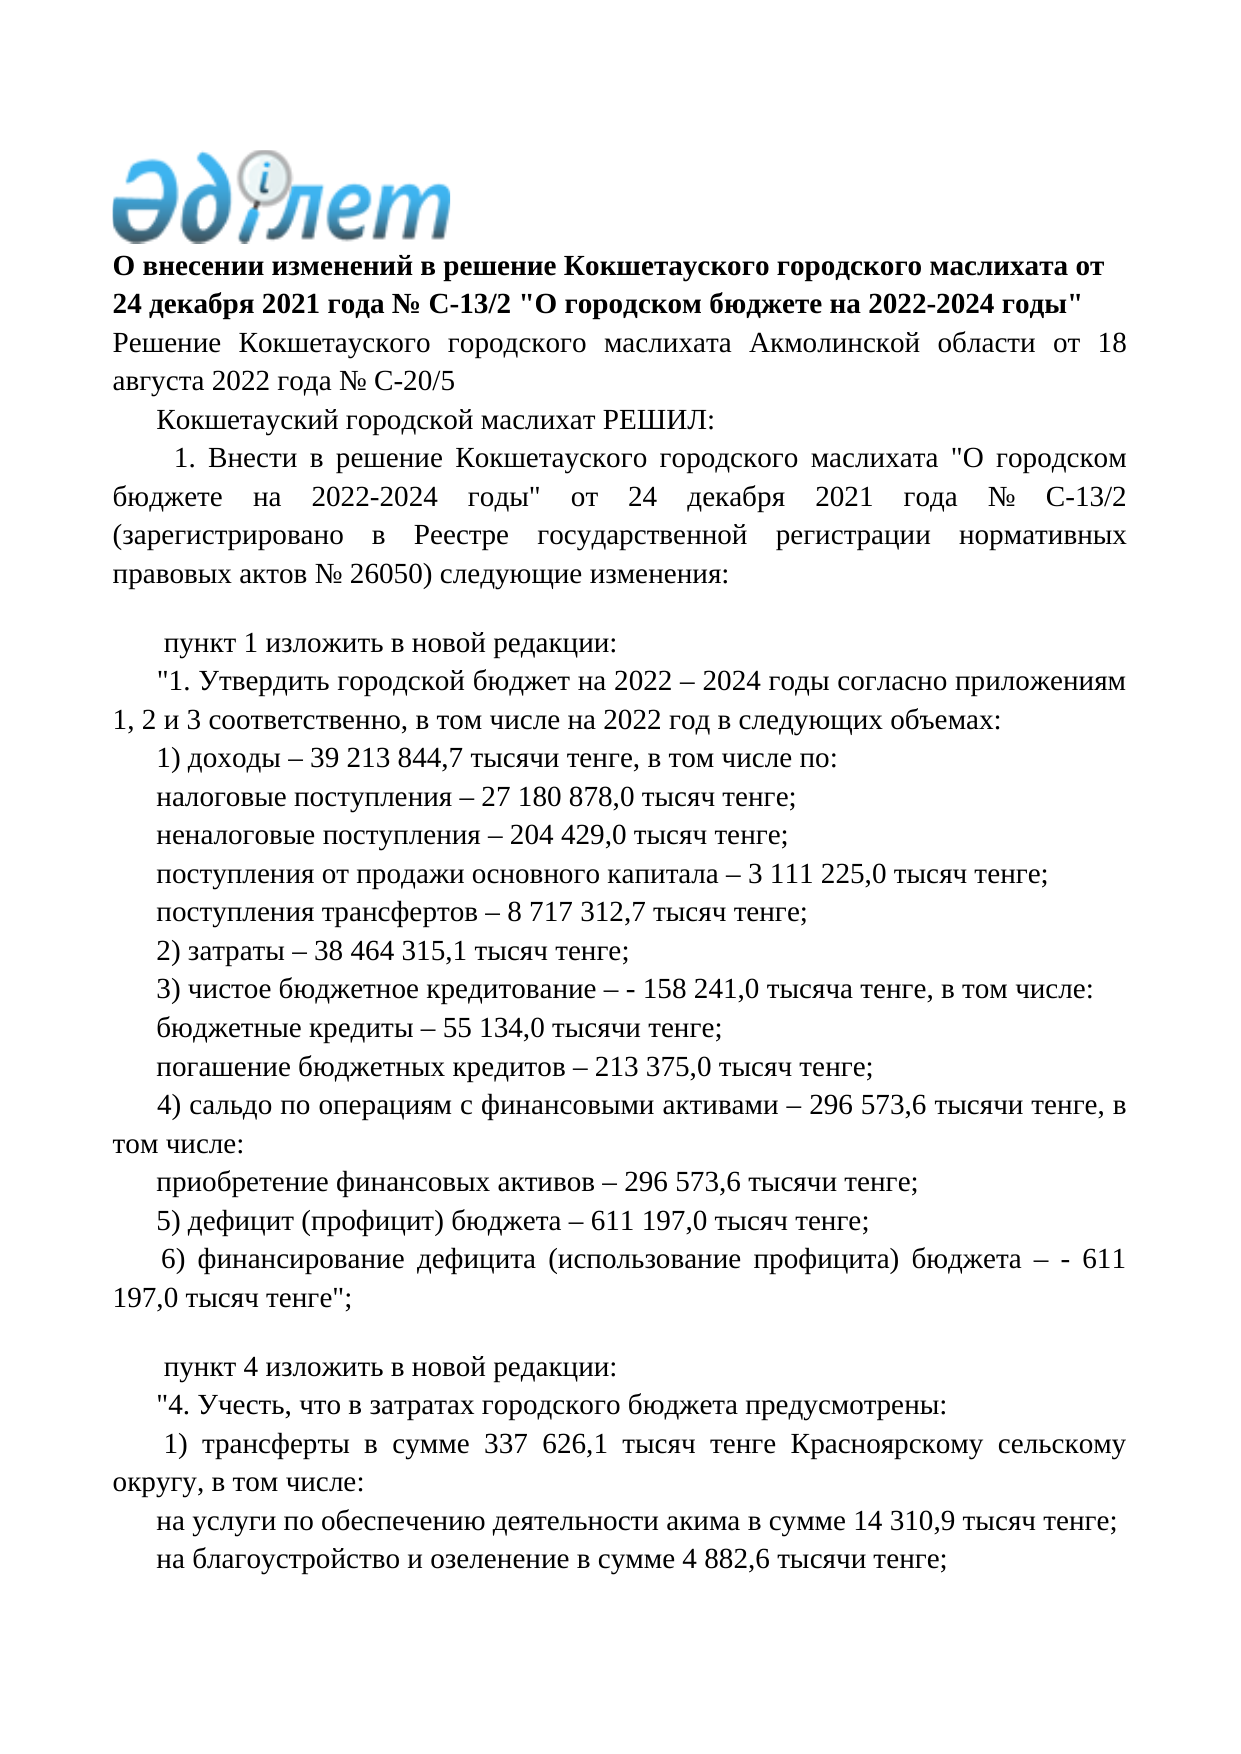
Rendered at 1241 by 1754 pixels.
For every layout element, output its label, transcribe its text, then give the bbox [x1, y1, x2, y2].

text Решение Кокшетауского городского маслихата Акмолинской области от 18 августа 2022 года № С-20/5 [112, 325, 1128, 397]
text "4. Учесть, что в затратах городского бюджета предусмотрены: [112, 1387, 1128, 1421]
text Кокшетауский городской маслихат РЕШИЛ: [112, 402, 1128, 435]
text поступления трансфертов – 8 717 312,7 тысяч тенге; [112, 894, 1128, 928]
text бюджетные кредиты – 55 134,0 тысячи тенге; [112, 1010, 1128, 1044]
text О внесении изменений в решение Кокшетауского городского маслихата от 24 декабря 2021 года № С-13/2 "О городском бюджете на 2022-2024 годы" [112, 248, 1128, 320]
text 3) чистое бюджетное кредитование – - 158 241,0 тысяча тенге, в том числе: [112, 972, 1128, 1005]
text 6) финансирование дефицита (использование профицита) бюджета – - 611 197,0 тысяч тенге"; [112, 1241, 1128, 1313]
text "1. Утвердить городской бюджет на 2022 – 2024 годы согласно приложениям 1, 2 и 3 соответственно, в том числе на 2022 год в следующих объемах: [112, 663, 1128, 735]
text на услуги по обеспечению деятельности акима в сумме 14 310,9 тысяч тенге; [112, 1503, 1128, 1536]
text 4) сальдо по операциям с финансовыми активами – 296 573,6 тысячи тенге, в том числе: [112, 1087, 1128, 1159]
text поступления от продажи основного капитала – 3 111 225,0 тысяч тенге; [112, 856, 1128, 889]
picture [112, 150, 451, 244]
text 2) затраты – 38 464 315,1 тысяч тенге; [112, 933, 1128, 967]
text 1) трансферты в сумме 337 626,1 тысяч тенге Красноярскому сельскому округу, в том числе: [112, 1426, 1128, 1498]
text 1. Внести в решение Кокшетауского городского маслихата "О городском бюджете на 2022-2024 годы" от 24 декабря 2021 года № С-13/2 (зарегистрировано в Реестре государственной регистрации нормативных правовых актов № 26050) следующие изменения: [112, 440, 1128, 589]
text 5) дефицит (профицит) бюджета – 611 197,0 тысяч тенге; [112, 1203, 1128, 1236]
text налоговые поступления – 27 180 878,0 тысяч тенге; [112, 779, 1128, 812]
text приобретение финансовых активов – 296 573,6 тысячи тенге; [112, 1164, 1128, 1198]
text погашение бюджетных кредитов – 213 375,0 тысяч тенге; [112, 1049, 1128, 1082]
text 1) доходы – 39 213 844,7 тысячи тенге, в том числе по: [112, 740, 1128, 774]
text пункт 4 изложить в новой редакции: [112, 1349, 1128, 1382]
text на благоустройство и озеленение в сумме 4 882,6 тысячи тенге; [112, 1541, 1128, 1575]
text неналоговые поступления – 204 429,0 тысяч тенге; [112, 817, 1128, 851]
text пункт 1 изложить в новой редакции: [112, 625, 1128, 658]
